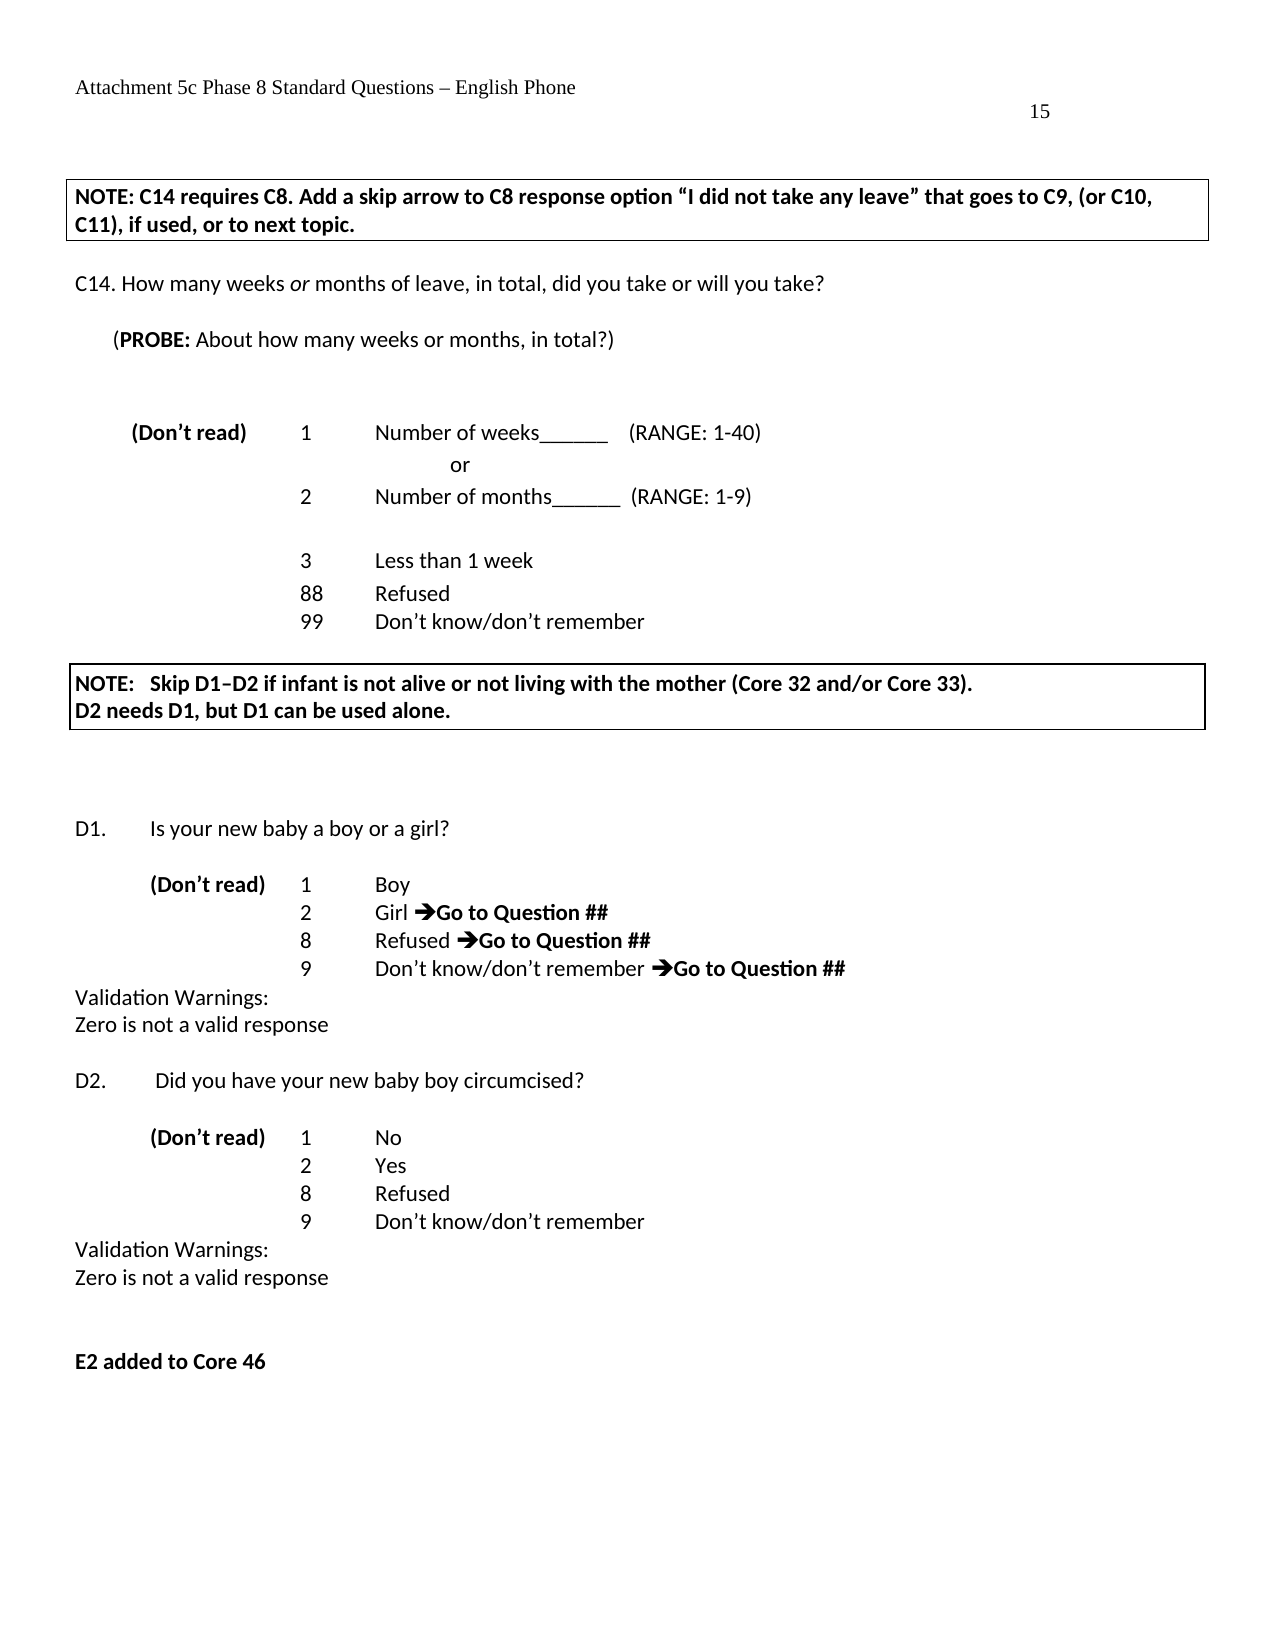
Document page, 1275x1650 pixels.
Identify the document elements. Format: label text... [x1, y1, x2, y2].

text 9 Don’t know/don’t remember Go to Question ## [75, 954, 1200, 983]
text E2 added to Core 46 [75, 1347, 1200, 1375]
text C14. How many weeks or months of leave, in total, did you take or will you take? [75, 269, 1200, 297]
text 2 Girl Go to Question ## [122, 898, 1200, 927]
text 3 Less than 1 week [225, 547, 1200, 575]
text D2. Did you have your new baby boy circumcised? [75, 1067, 1200, 1095]
text (Don’t read) 1 Number of weeks______ (RANGE: 1-40) [131, 418, 1200, 446]
text 2 Yes [300, 1151, 1200, 1179]
text 88 Refused [225, 579, 1200, 607]
text Zero is not a valid response [75, 1263, 1200, 1291]
text Zero is not a valid response [75, 1011, 1200, 1039]
text 2 Number of months______ (RANGE: 1-9) [225, 482, 1200, 510]
text (Don’t read) 1 No [150, 1123, 1200, 1151]
text 9 Don’t know/don’t remember [300, 1207, 1200, 1235]
text 99 Don’t know/don’t remember [225, 607, 1200, 635]
text or [431, 450, 1200, 478]
text D1. Is your new baby a boy or a girl? [75, 814, 1200, 842]
text 8 Refused Go to Question ## [75, 927, 1200, 954]
text D2 needs D1, but D1 can be used alone. [71, 691, 1204, 729]
text 8 Refused [300, 1179, 1200, 1207]
text (Don’t read) 1 Boy [122, 871, 1200, 898]
text Validation Warnings: [75, 983, 1200, 1011]
text NOTE: Skip D1–D2 if infant is not alive or not living with the mother (Core 32 and/or Core 33). [71, 665, 1204, 691]
text NOTE: C14 requires C8. Add a skip arrow to C8 response option “I did not take any leave” that goes to C9, (or C10, C11), if used, or to next topic. [67, 180, 1208, 240]
text Validation Warnings: [75, 1235, 1200, 1263]
text (PROBE: About how many weeks or months, in total?) [112, 326, 1200, 353]
